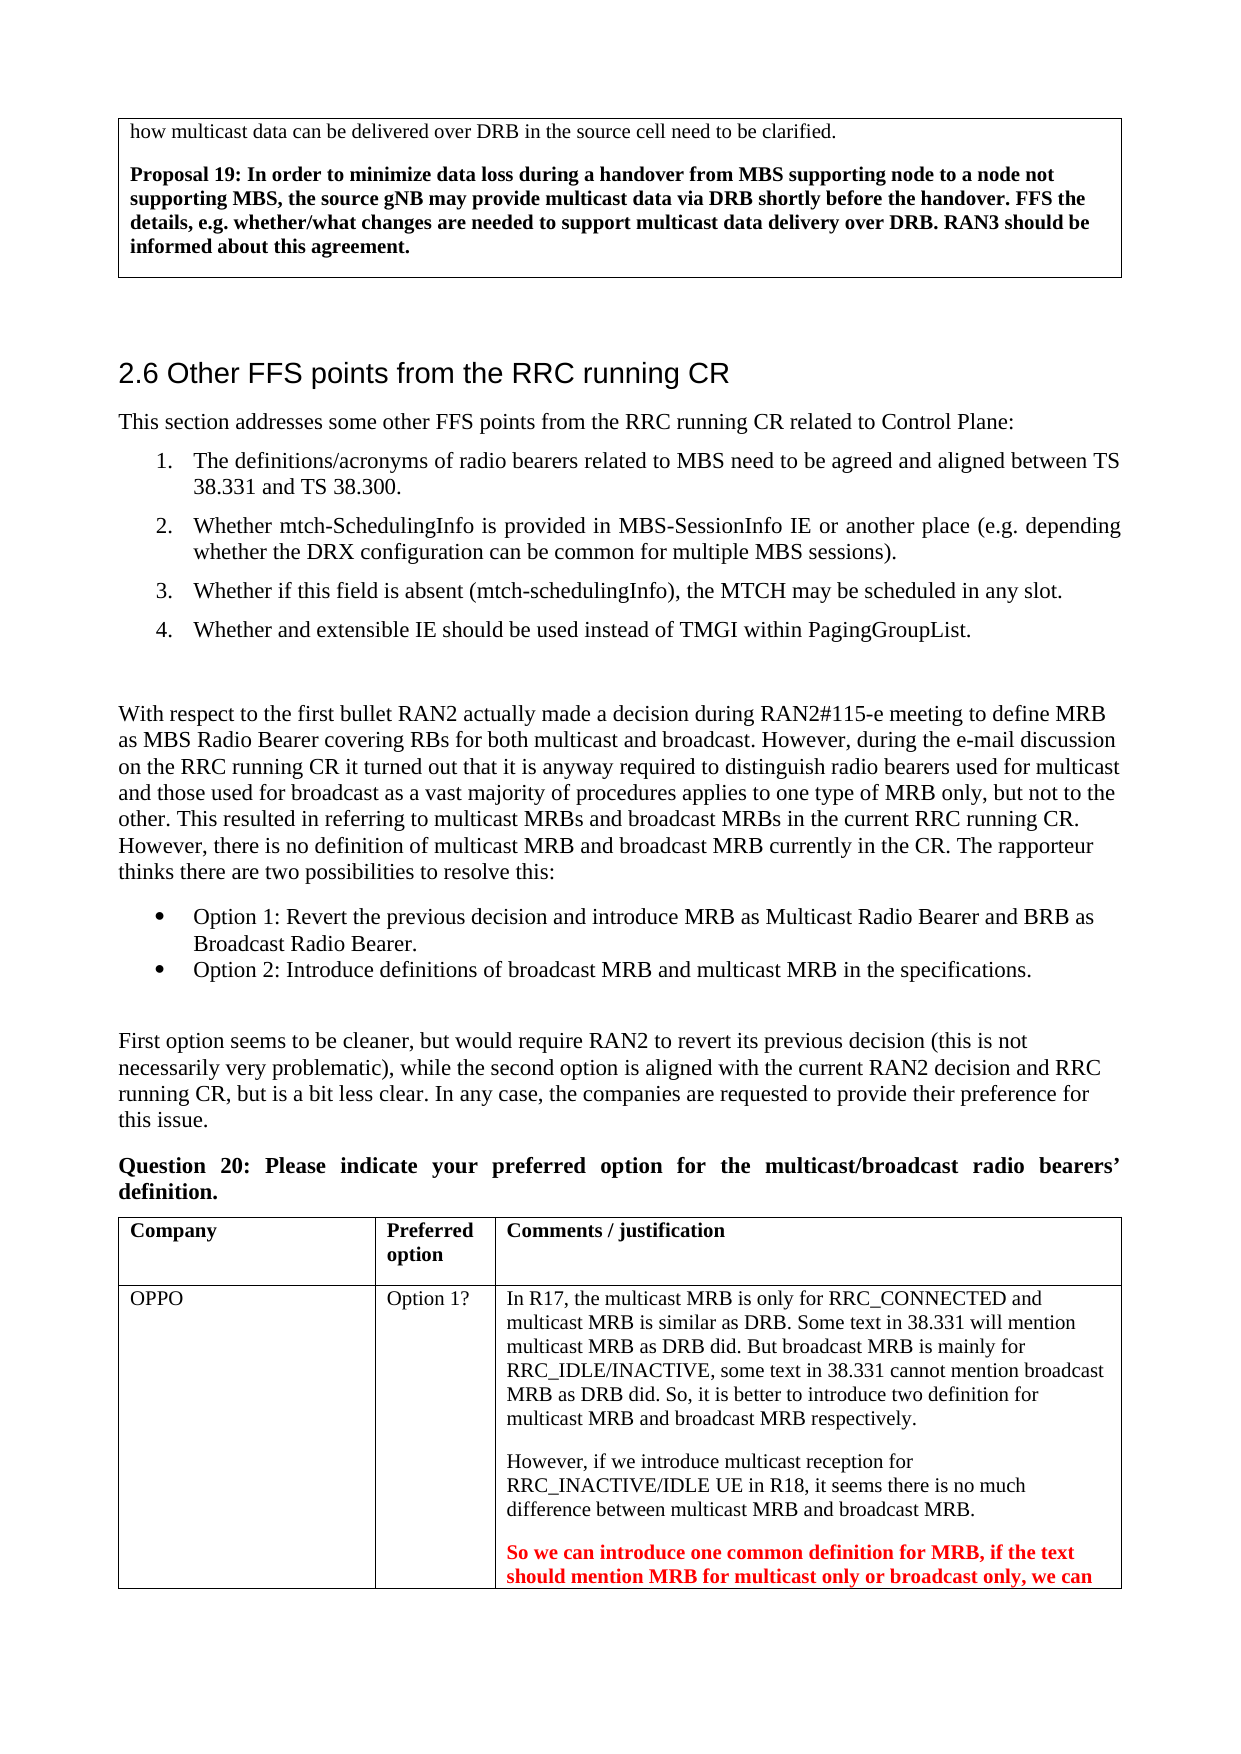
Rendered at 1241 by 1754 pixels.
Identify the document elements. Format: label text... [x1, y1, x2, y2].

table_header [119, 119, 1121, 277]
table_header Comments / justification [496, 1218, 1121, 1285]
list Option 1: Revert the previous decision and introduce MRB as Multicast Radio Bearer and BRB as Broadcast Radio Bearer. [156, 903, 1122, 956]
list Whether if this field is absent (mtch-schedulingInfo), the MTCH may be scheduled in any slot. [156, 577, 1122, 604]
list Option 2: Introduce definitions of broadcast MRB and multicast MRB in the specifications. [156, 956, 1122, 982]
text With respect to the first bullet RAN2 actually made a decision during RAN2#115-e meeting to define MRB as MBS Radio Bearer covering RBs for both multicast and broadcast. However, during the e-mail discussion on the RRC running CR it turned out that it is anyway required to distinguish radio bearers used for multicast and those used for broadcast as a vast majority of procedures applies to one type of MRB only, but not to the other. This resulted in referring to multicast MRBs and broadcast MRBs in the current RRC running CR. However, there is no definition of multicast MRB and broadcast MRB currently in the CR. The rapporteur thinks there are two possibilities to resolve this: [118, 700, 1122, 884]
table_header Preferred option [376, 1218, 495, 1285]
table_header Company [119, 1218, 375, 1285]
list Whether and extensible IE should be used instead of TMGI within PagingGroupList. [156, 616, 1122, 642]
subtitle 2.6 Other FFS points from the RRC running CR [118, 356, 1122, 389]
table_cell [496, 1286, 1121, 1588]
list The definitions/acronyms of radio bearers related to MBS need to be agreed and aligned between TS 38.331 and TS 38.300. [156, 447, 1122, 499]
text This section addresses some other FFS points from the RRC running CR related to Control Plane: [118, 408, 1122, 434]
list Whether mtch-SchedulingInfo is provided in MBS-SessionInfo IE or another place (e.g. depending whether the DRX configuration can be common for multiple MBS sessions). [156, 512, 1122, 565]
text First option seems to be cleaner, but would require RAN2 to revert its previous decision (this is not necessarily very problematic), while the second option is aligned with the current RAN2 decision and RRC running CR, but is a bit less clear. In any case, the companies are requested to provide their preference for this issue. [118, 1027, 1122, 1133]
text Question 20: Please indicate your preferred option for the multicast/broadcast radio bearers’ definition. [118, 1152, 1122, 1204]
table_cell Option 1? [376, 1286, 495, 1588]
table_cell OPPO [119, 1286, 375, 1588]
